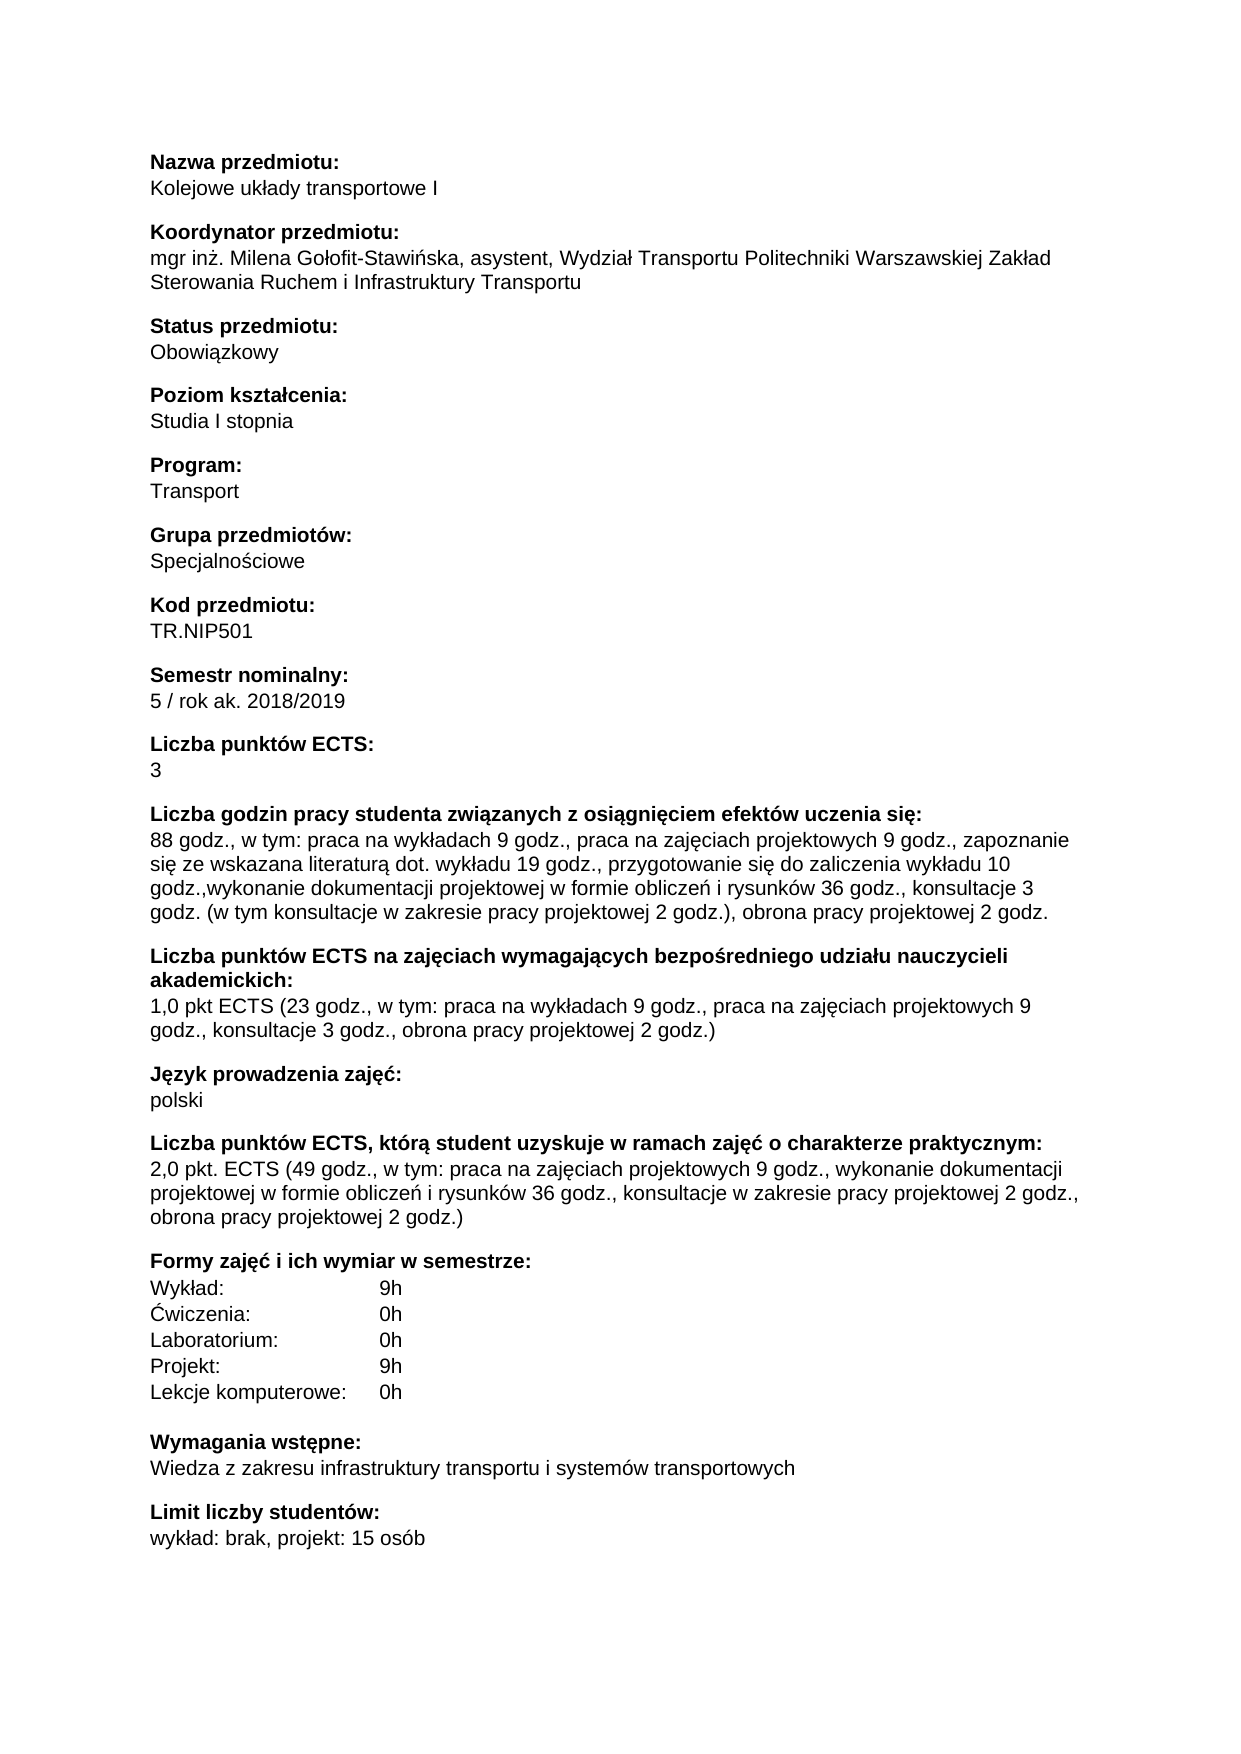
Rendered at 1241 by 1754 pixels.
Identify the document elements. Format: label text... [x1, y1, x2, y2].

table_cell 0h [369, 1300, 597, 1326]
text Studia I stopnia [150, 409, 1090, 433]
table_cell 0h [369, 1378, 597, 1404]
table_cell 0h [369, 1326, 597, 1352]
text Status przedmiotu: [150, 313, 1090, 337]
table_header Wykład: [140, 1276, 367, 1300]
text TR.NIP501 [150, 619, 1090, 643]
table_header 9h [369, 1276, 597, 1300]
table_cell 9h [369, 1352, 597, 1378]
text Grupa przedmiotów: [150, 523, 1090, 547]
text mgr inż. Milena Gołofit-Stawińska, asystent, Wydział Transportu Politechniki Warszawskiej Zakład Sterowania Ruchem i Infrastruktury Transportu [150, 246, 1090, 294]
text Obowiązkowy [150, 339, 1090, 363]
text Liczba punktów ECTS: [150, 732, 1090, 756]
text Wiedza z zakresu infrastruktury transportu i systemów transportowych [150, 1456, 1090, 1480]
text Transport [150, 479, 1090, 503]
text Nazwa przedmiotu: [150, 150, 1090, 174]
text Liczba punktów ECTS, którą student uzyskuje w ramach zajęć o charakterze praktycznym: [150, 1131, 1090, 1155]
text wykład: brak, projekt: 15 osób [150, 1526, 1090, 1549]
text 88 godz., w tym: praca na wykładach 9 godz., praca na zajęciach projektowych 9 godz., zapoznanie się ze wskazana literaturą dot. wykładu 19 godz., przygotowanie się do zaliczenia wykładu 10 godz.,wykonanie dokumentacji projektowej w formie obliczeń i rysunków 36 godz., konsultacje 3 godz. (w tym konsultacje w zakresie pracy projektowej 2 godz.), obrona pracy projektowej 2 godz. [150, 828, 1090, 924]
table_cell Lekcje komputerowe: [140, 1380, 367, 1404]
text Liczba punktów ECTS na zajęciach wymagających bezpośredniego udziału nauczycieli akademickich: [150, 944, 1090, 992]
text Koordynator przedmiotu: [150, 220, 1090, 244]
text Język prowadzenia zajęć: [150, 1061, 1090, 1085]
text 2,0 pkt. ECTS (49 godz., w tym: praca na zajęciach projektowych 9 godz., wykonanie dokumentacji projektowej w formie obliczeń i rysunków 36 godz., konsultacje w zakresie pracy projektowej 2 godz., obrona pracy projektowej 2 godz.) [150, 1157, 1090, 1229]
text 1,0 pkt ECTS (23 godz., w tym: praca na wykładach 9 godz., praca na zajęciach projektowych 9 godz., konsultacje 3 godz., obrona pracy projektowej 2 godz.) [150, 994, 1090, 1042]
text Formy zajęć i ich wymiar w semestrze: [150, 1249, 1090, 1273]
text Liczba godzin pracy studenta związanych z osiągnięciem efektów uczenia się: [150, 802, 1090, 826]
text Kod przedmiotu: [150, 593, 1090, 617]
text Program: [150, 453, 1090, 477]
table_cell Laboratorium: [140, 1328, 367, 1352]
text polski [150, 1087, 1090, 1111]
table_cell Ćwiczenia: [140, 1302, 367, 1326]
text Poziom kształcenia: [150, 383, 1090, 407]
text 3 [150, 758, 1090, 782]
text Specjalnościowe [150, 549, 1090, 573]
text Wymagania wstępne: [150, 1430, 1090, 1454]
table_cell Projekt: [140, 1354, 367, 1378]
text Kolejowe układy transportowe I [150, 176, 1090, 200]
text Semestr nominalny: [150, 662, 1090, 686]
text Limit liczby studentów: [150, 1499, 1090, 1523]
text 5 / rok ak. 2018/2019 [150, 688, 1090, 712]
